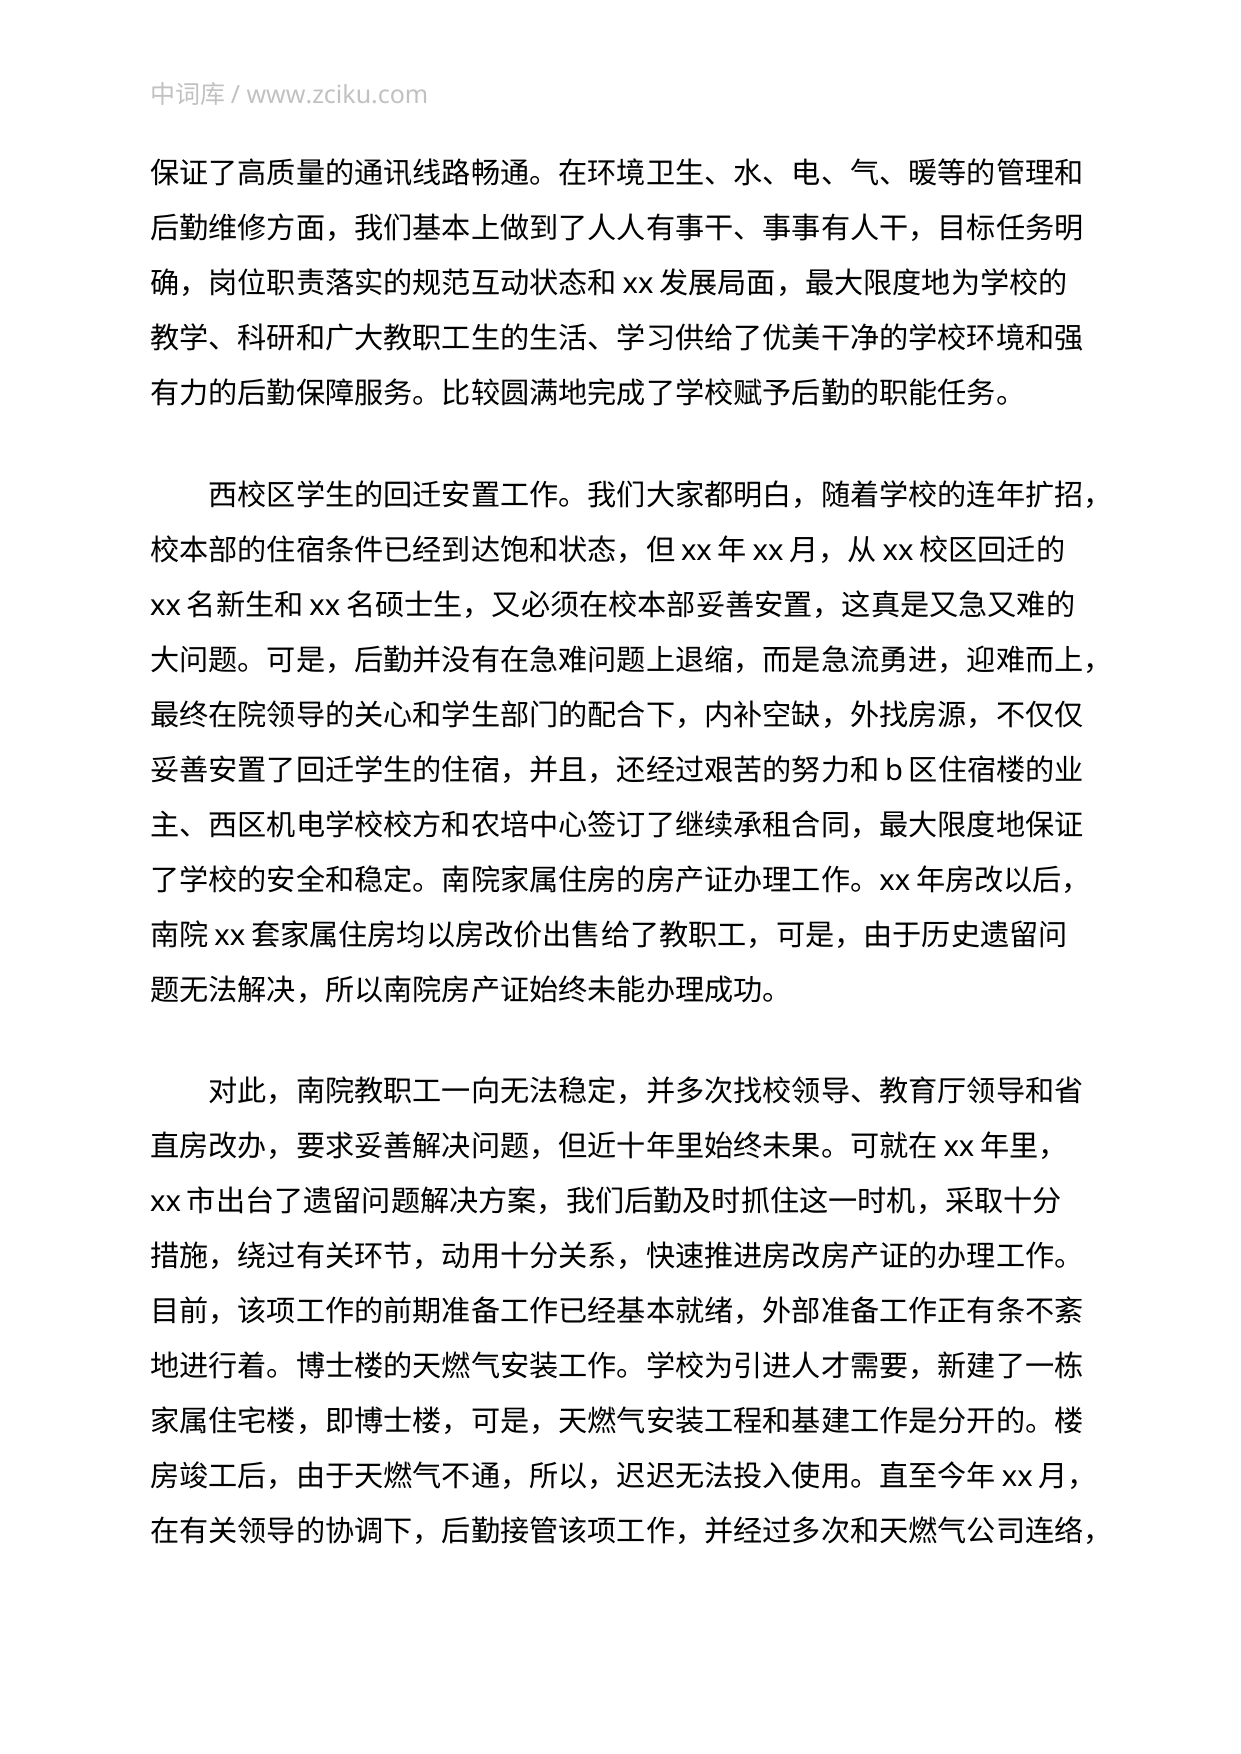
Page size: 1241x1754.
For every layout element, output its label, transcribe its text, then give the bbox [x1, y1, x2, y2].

text 西校区学生的回迁安置工作。我们大家都明白，随着学校的连年扩招，校本部的住宿条件已经到达饱和状态，但xx年xx月，从xx校区回迁的xx名新生和xx名硕士生，又必须在校本部妥善安置，这真是又急又难的大问题。可是，后勤并没有在急难问题上退缩，而是急流勇进，迎难而上，最终在院领导的关心和学生部门的配合下，内补空缺，外找房源，不仅仅妥善安置了回迁学生的住宿，并且，还经过艰苦的努力和b区住宿楼的业主、西区机电学校校方和农培中心签订了继续承租合同，最大限度地保证了学校的安全和稳定。南院家属住房的房产证办理工作。xx年房改以后，南院xx套家属住房均以房改价出售给了教职工，可是，由于历史遗留问题无法解决，所以南院房产证始终未能办理成功。 [150, 471, 1090, 1008]
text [150, 1068, 1090, 1549]
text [150, 150, 1090, 412]
